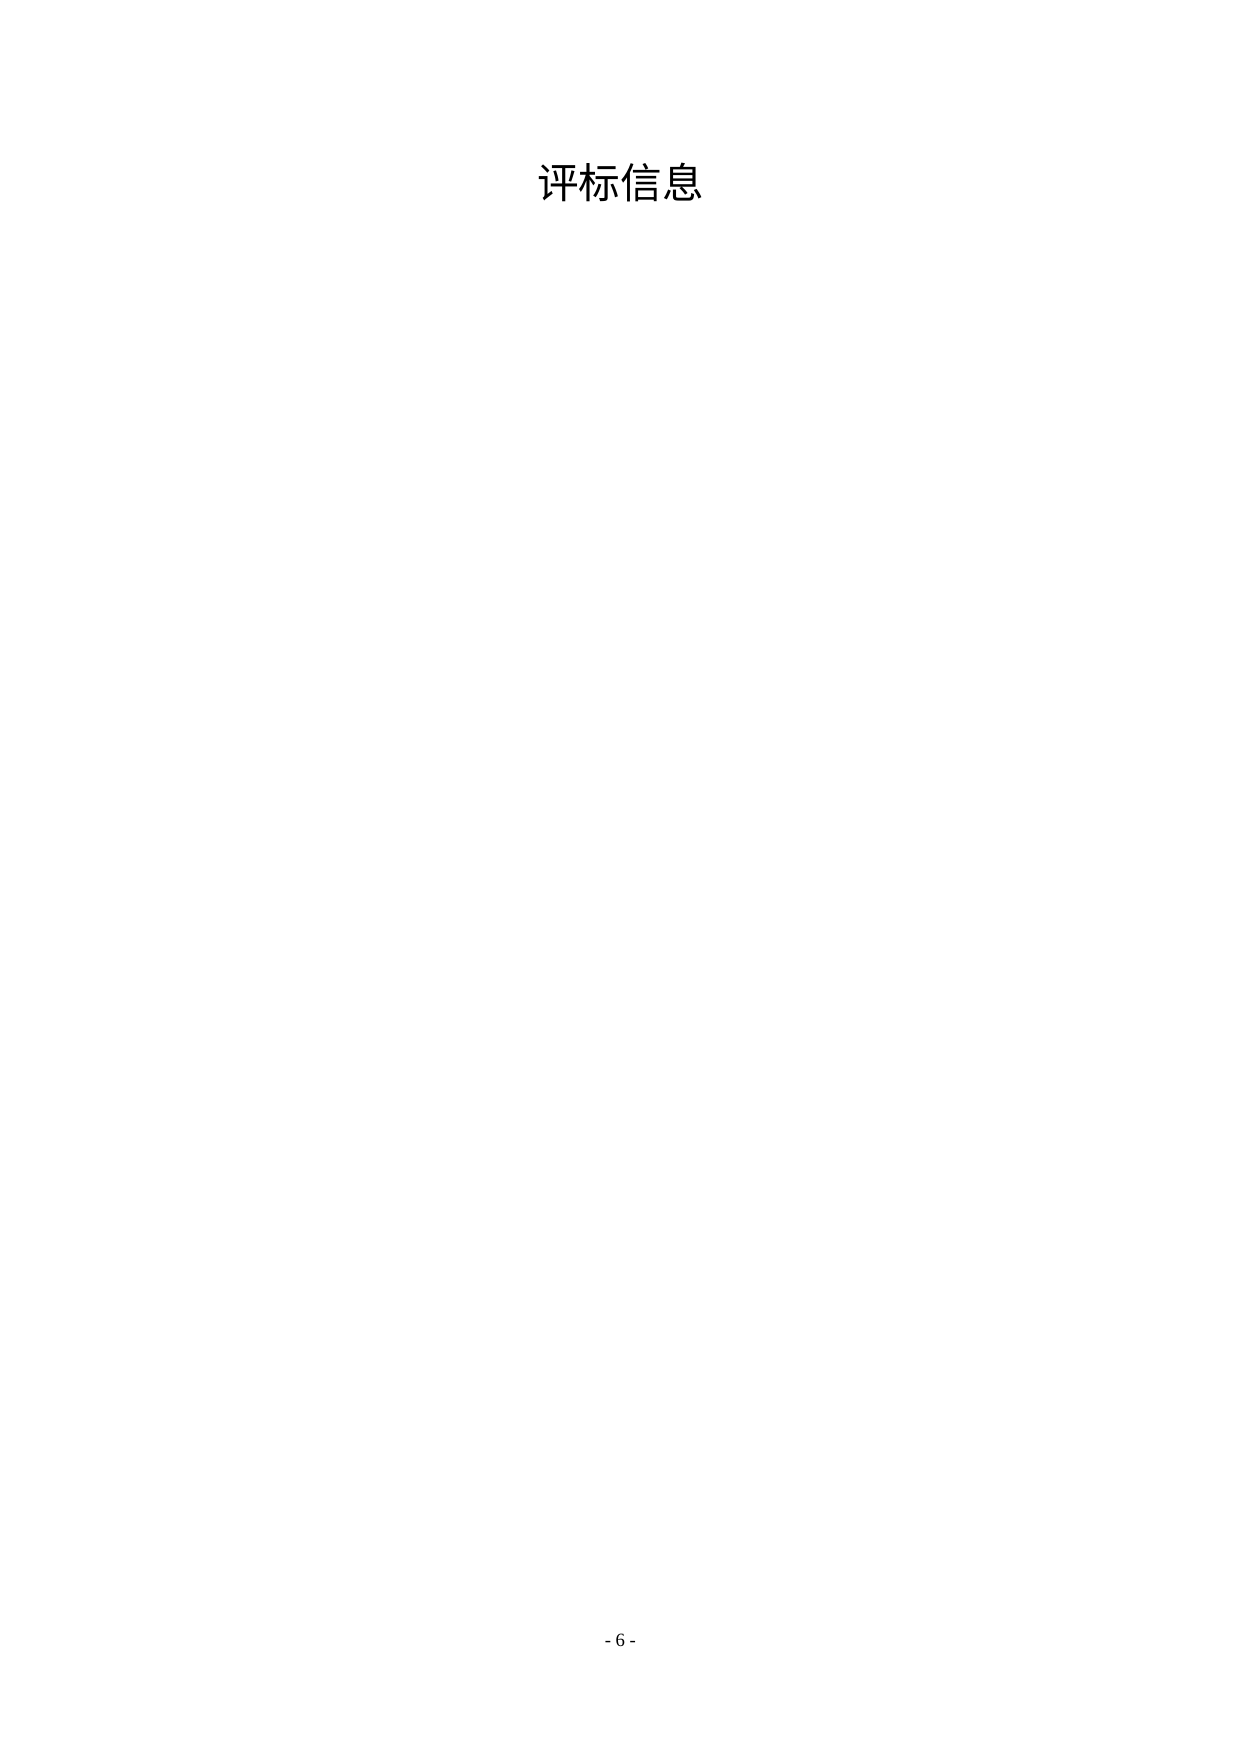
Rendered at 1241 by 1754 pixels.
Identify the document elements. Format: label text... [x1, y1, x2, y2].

text 评标信息 [148, 150, 1092, 210]
